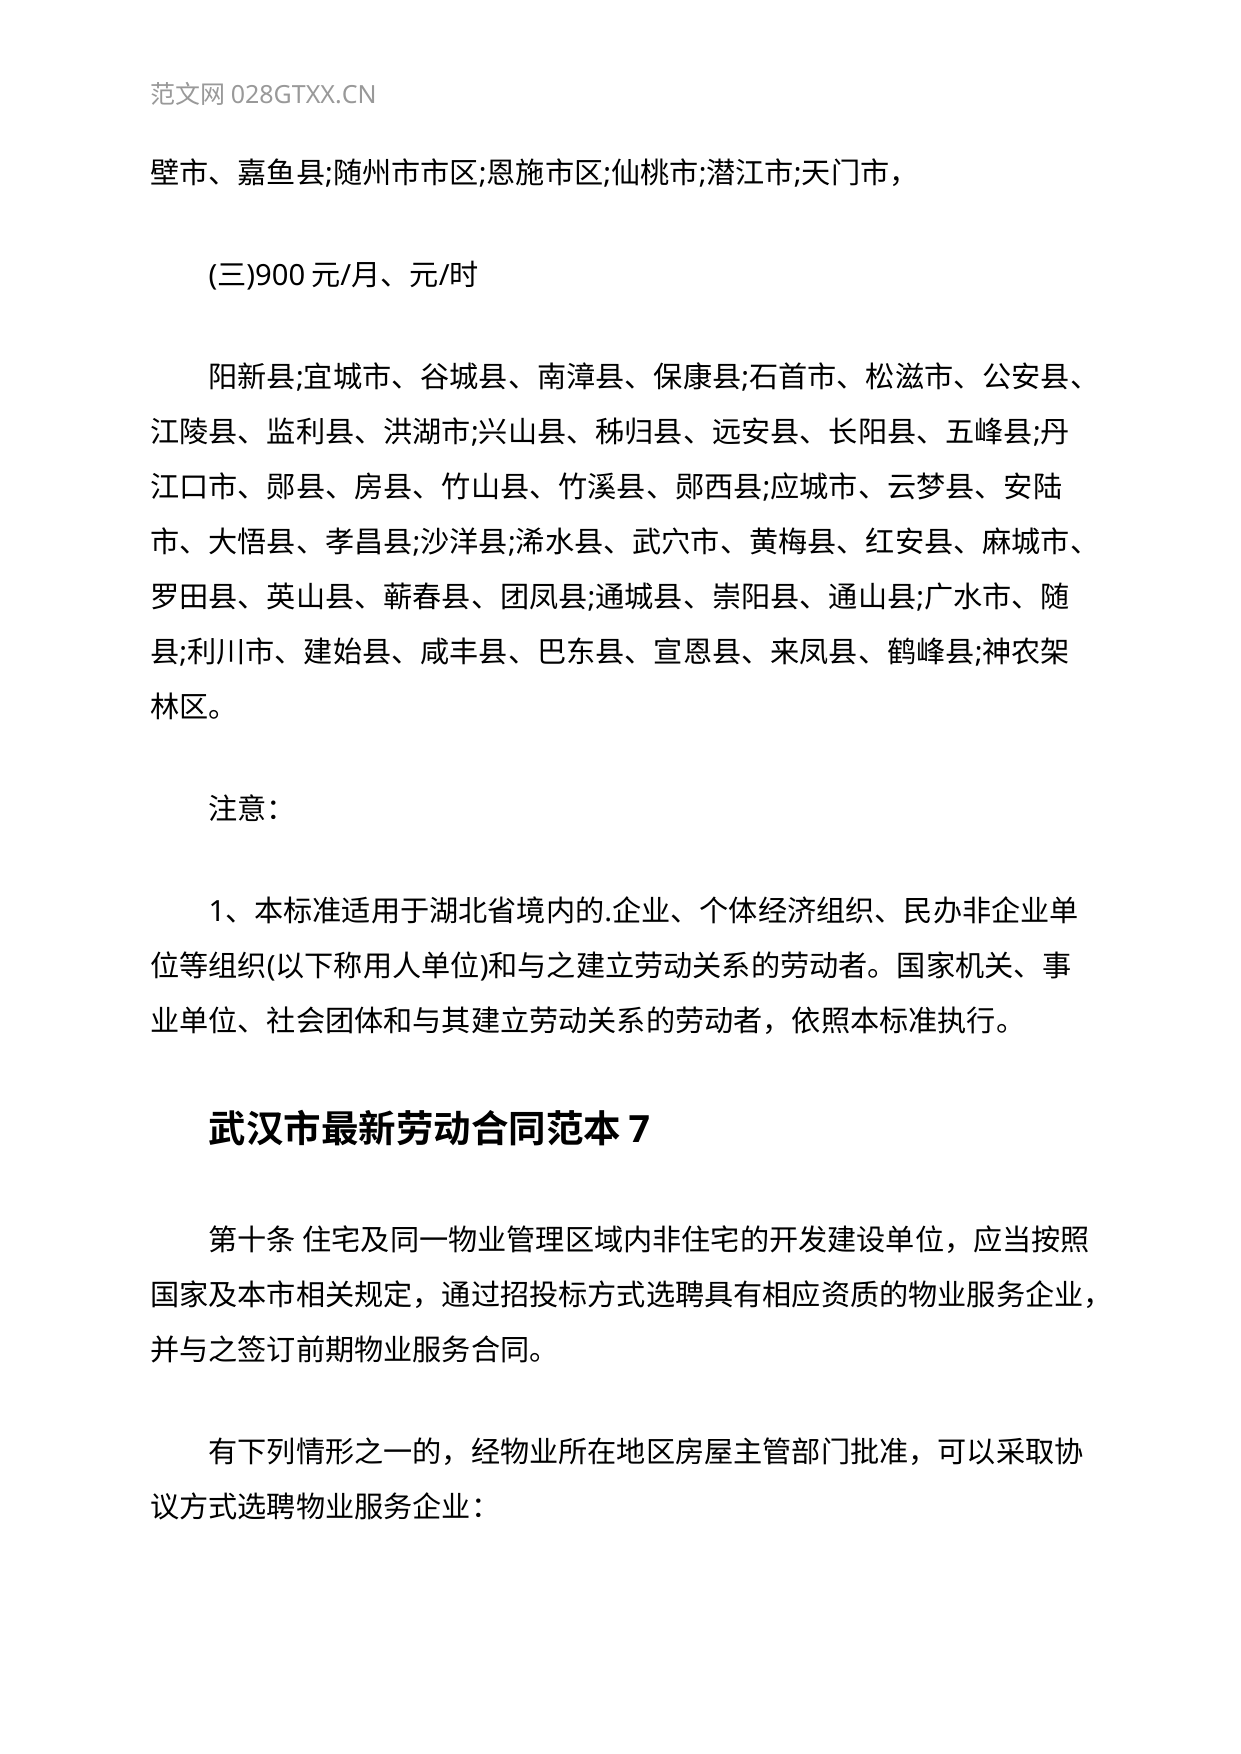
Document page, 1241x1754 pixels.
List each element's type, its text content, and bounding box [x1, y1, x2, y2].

text 第十条 住宅及同一物业管理区域内非住宅的开发建设单位，应当按照国家及本市相关规定，通过招投标方式选聘具有相应资质的物业服务企业，并与之签订前期物业服务合同。 [150, 1217, 1090, 1369]
text 注意： [150, 786, 1090, 828]
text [150, 150, 1090, 192]
text 1、本标准适用于湖北省境内的.企业、个体经济组织、民办非企业单位等组织(以下称用人单位)和与之建立劳动关系的劳动者。国家机关、事业单位、社会团体和与其建立劳动关系的劳动者，依照本标准执行。 [150, 887, 1090, 1040]
text 有下列情形之一的，经物业所在地区房屋主管部门批准，可以采取协议方式选聘物业服务企业： [150, 1428, 1090, 1526]
text 阳新县;宜城市、谷城县、南漳县、保康县;石首市、松滋市、公安县、江陵县、监利县、洪湖市;兴山县、秭归县、远安县、长阳县、五峰县;丹江口市、郧县、房县、竹山县、竹溪县、郧西县;应城市、云梦县、安陆市、大悟县、孝昌县;沙洋县;浠水县、武穴市、黄梅县、红安县、麻城市、罗田县、英山县、蕲春县、团凤县;通城县、崇阳县、通山县;广水市、随县;利川市、建始县、咸丰县、巴东县、宣恩县、来凤县、鹤峰县;神农架林区。 [150, 354, 1090, 726]
text 武汉市最新劳动合同范本7 [150, 1099, 1090, 1154]
text (三)900元/月、元/时 [150, 252, 1090, 294]
